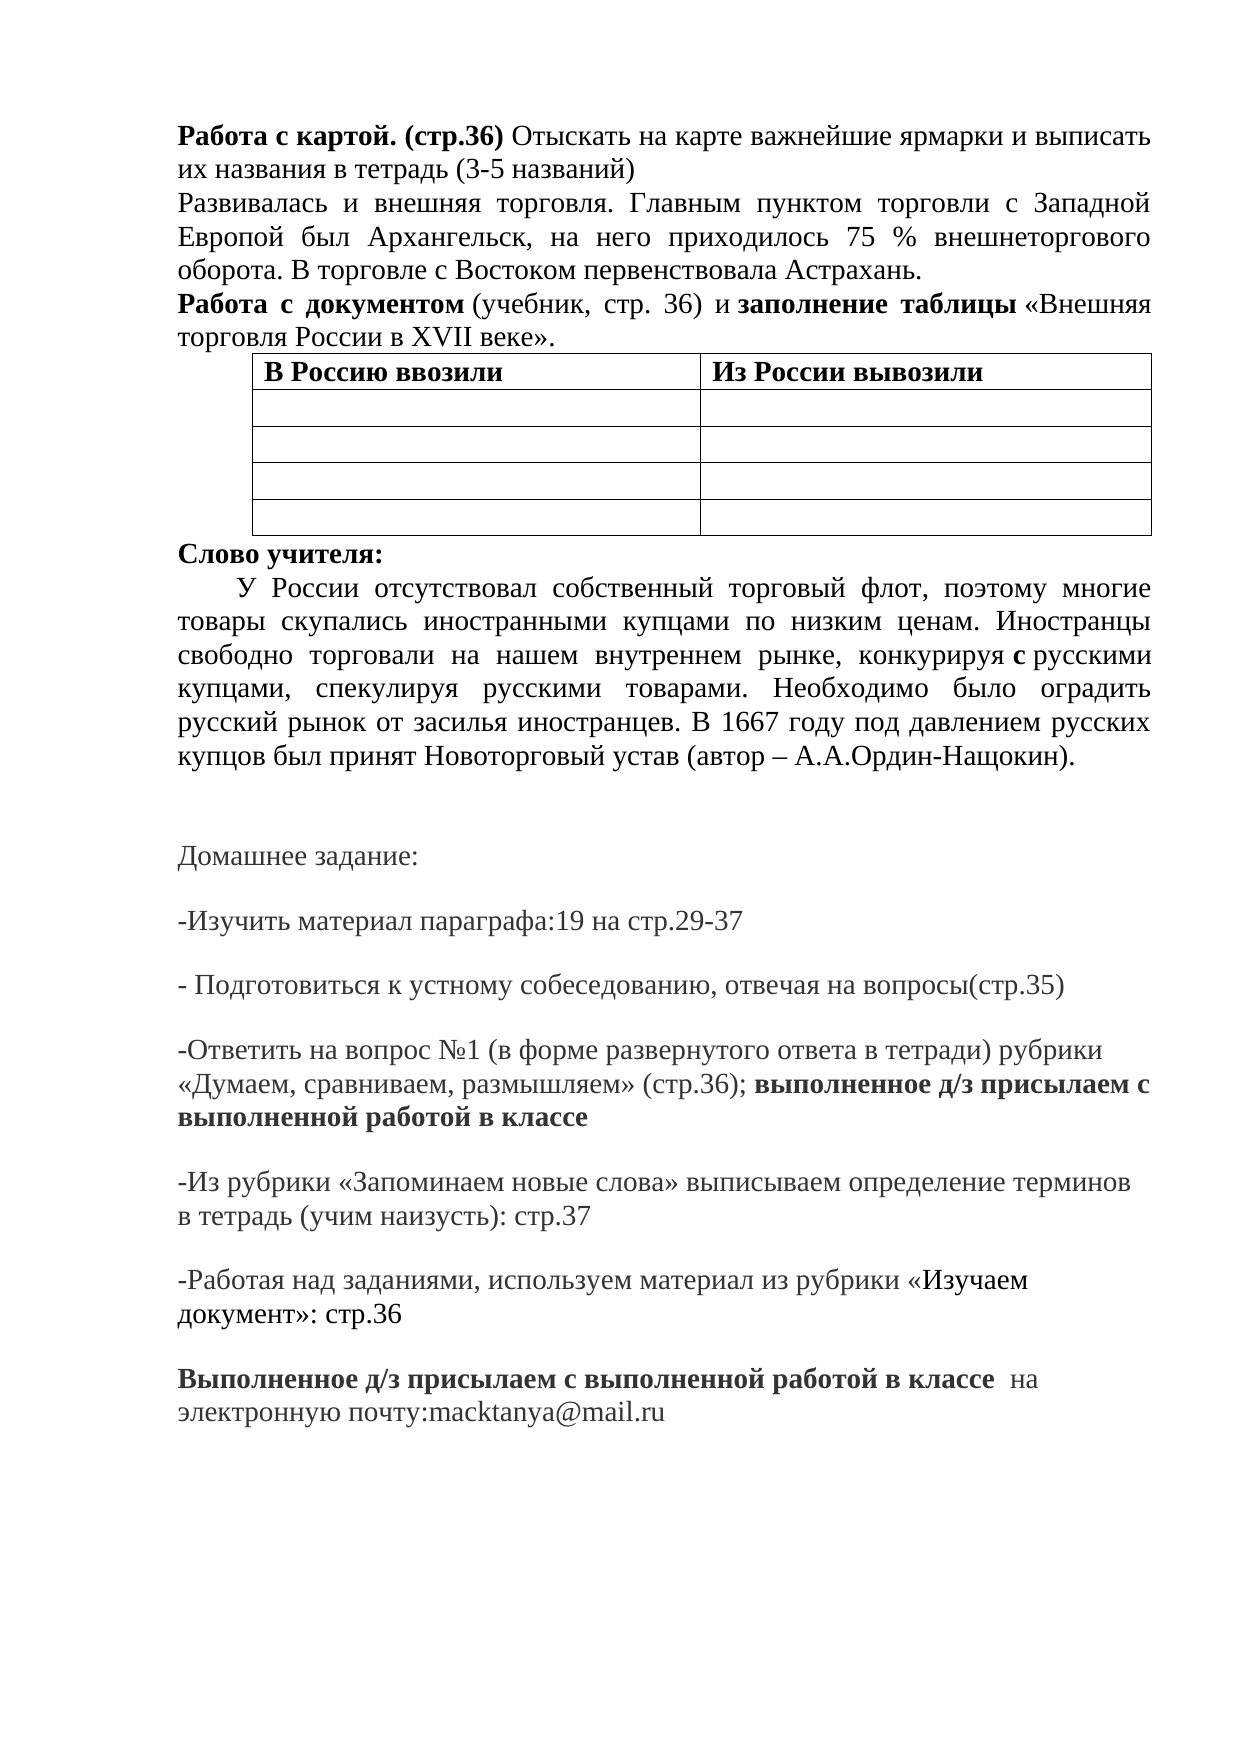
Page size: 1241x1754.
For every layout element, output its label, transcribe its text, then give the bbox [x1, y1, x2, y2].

text -Работая над заданиями, используем материал из рубрики «Изучаем документ»: стр.36 [177, 1262, 1152, 1329]
text У России отсутствовал собственный торговый флот, поэтому многие товары скупались иностранными купцами по низким ценам. Иностранцы свободно торговали на нашем внутреннем рынке, конкурируя с русскими купцами, спекулируя русскими товарами. Необходимо было оградить русский рынок от засилья иностранцев. В 1667 году под давлением русских купцов был принят Новоторговый устав (автор – А.А.Ордин-Нащокин). [177, 570, 1152, 771]
text -Изучить материал параграфа:19 на стр.29-37 [177, 903, 1152, 936]
text Слово учителя: [177, 536, 1152, 570]
table_cell [701, 427, 1151, 462]
text -Из рубрики «Запоминаем новые слова» выписываем определение терминов в тетрадь (учим наизусть): стр.37 [177, 1164, 1152, 1231]
table_header Из России вывозили [701, 354, 1151, 389]
table_cell [253, 390, 700, 426]
text Развивалась и внешняя торговля. Главным пунктом торговли с Западной Европой был Архангельск, на него приходилось 75 % внешнеторгового оборота. В торговле с Востоком первенствовала Астрахань. [177, 185, 1152, 286]
table_cell [253, 500, 700, 535]
text -Ответить на вопрос №1 (в форме развернутого ответа в тетради) рубрики «Думаем, сравниваем, размышляем» (стр.36); выполненное д/з присылаем с выполненной работой в классе [177, 1032, 1152, 1133]
table_cell [701, 463, 1151, 499]
text Работа с картой. (стр.36) Отыскать на карте важнейшие ярмарки и выписать их названия в тетрадь (3-5 названий) [177, 118, 1152, 185]
table_cell [701, 500, 1151, 535]
text Выполненное д/з присылаем с выполненной работой в классе на электронную почту:macktanya@mail.ru [177, 1361, 1152, 1428]
table_cell [253, 427, 700, 462]
table_cell [701, 390, 1151, 426]
table_header В Россию ввозили [253, 354, 700, 389]
text Домашнее задание: [177, 838, 1152, 871]
table_cell [253, 463, 700, 499]
text Работа с документом (учебник, стр. 36) и заполнение таблицы «Внешняя торговля России в XVII веке». [177, 286, 1152, 353]
text - Подготовиться к устному собеседованию, отвечая на вопросы(стр.35) [177, 967, 1152, 1001]
